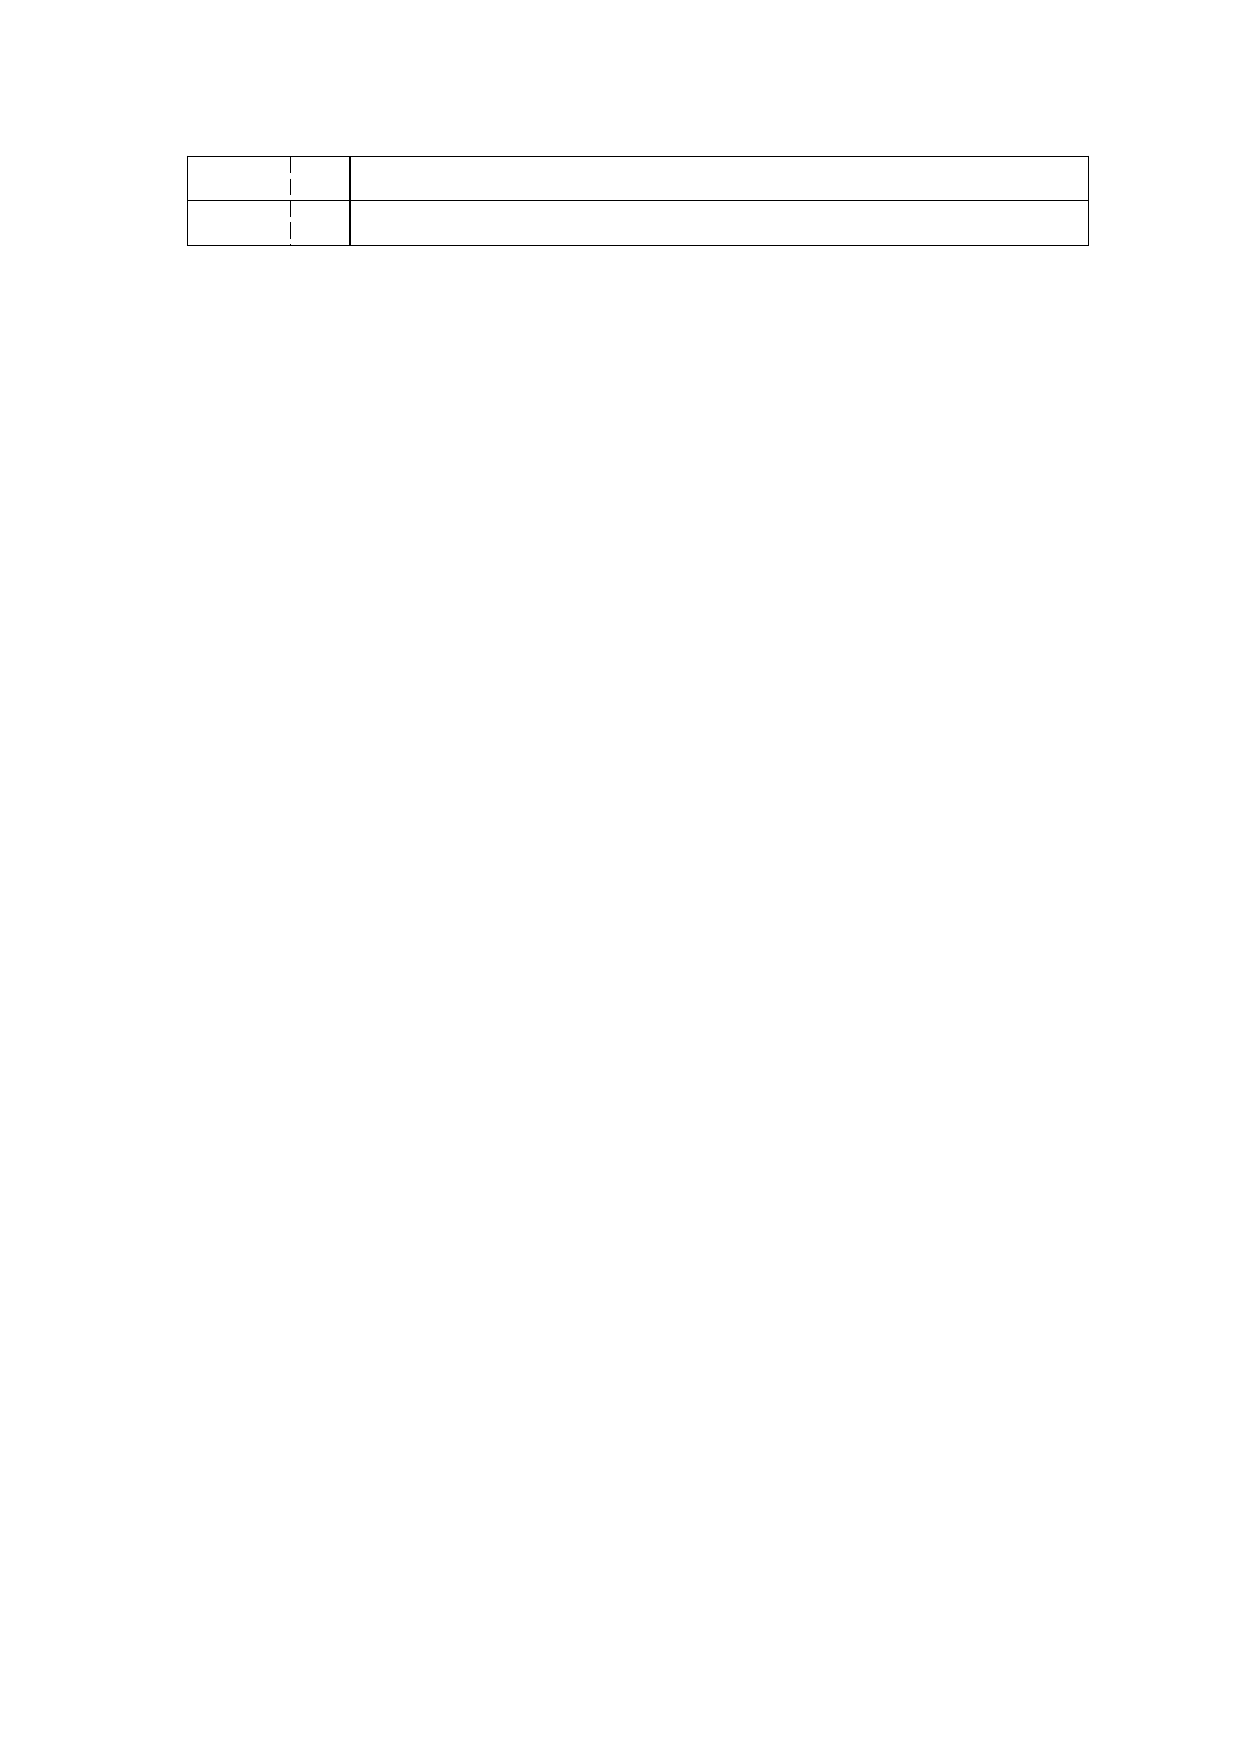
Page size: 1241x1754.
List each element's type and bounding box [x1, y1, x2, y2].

table_cell [188, 201, 291, 245]
table_cell [291, 201, 349, 245]
table_cell [291, 157, 349, 200]
table_cell [188, 157, 291, 200]
table_cell [351, 201, 1088, 245]
table_cell [351, 157, 1088, 200]
